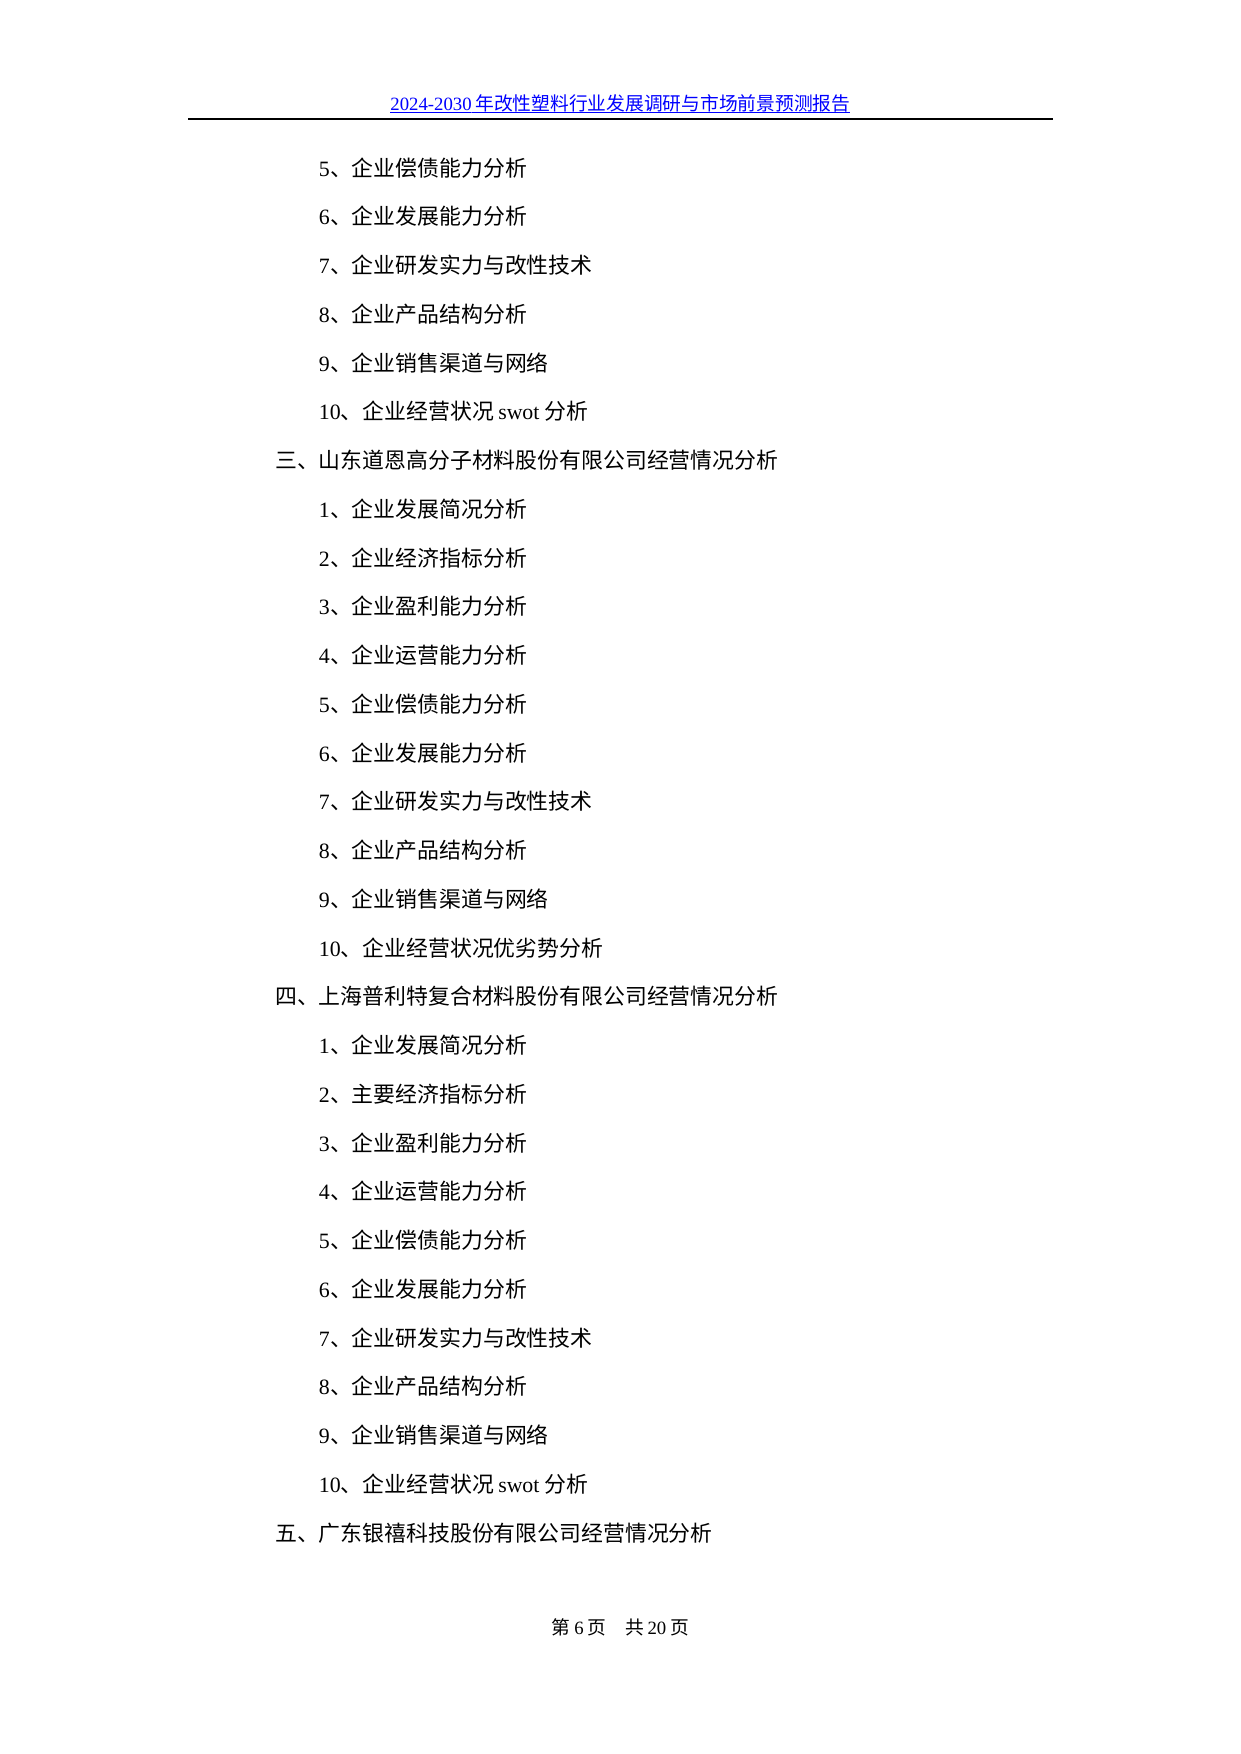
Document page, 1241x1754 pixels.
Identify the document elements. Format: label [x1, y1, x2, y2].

text [187, 150, 1053, 1548]
